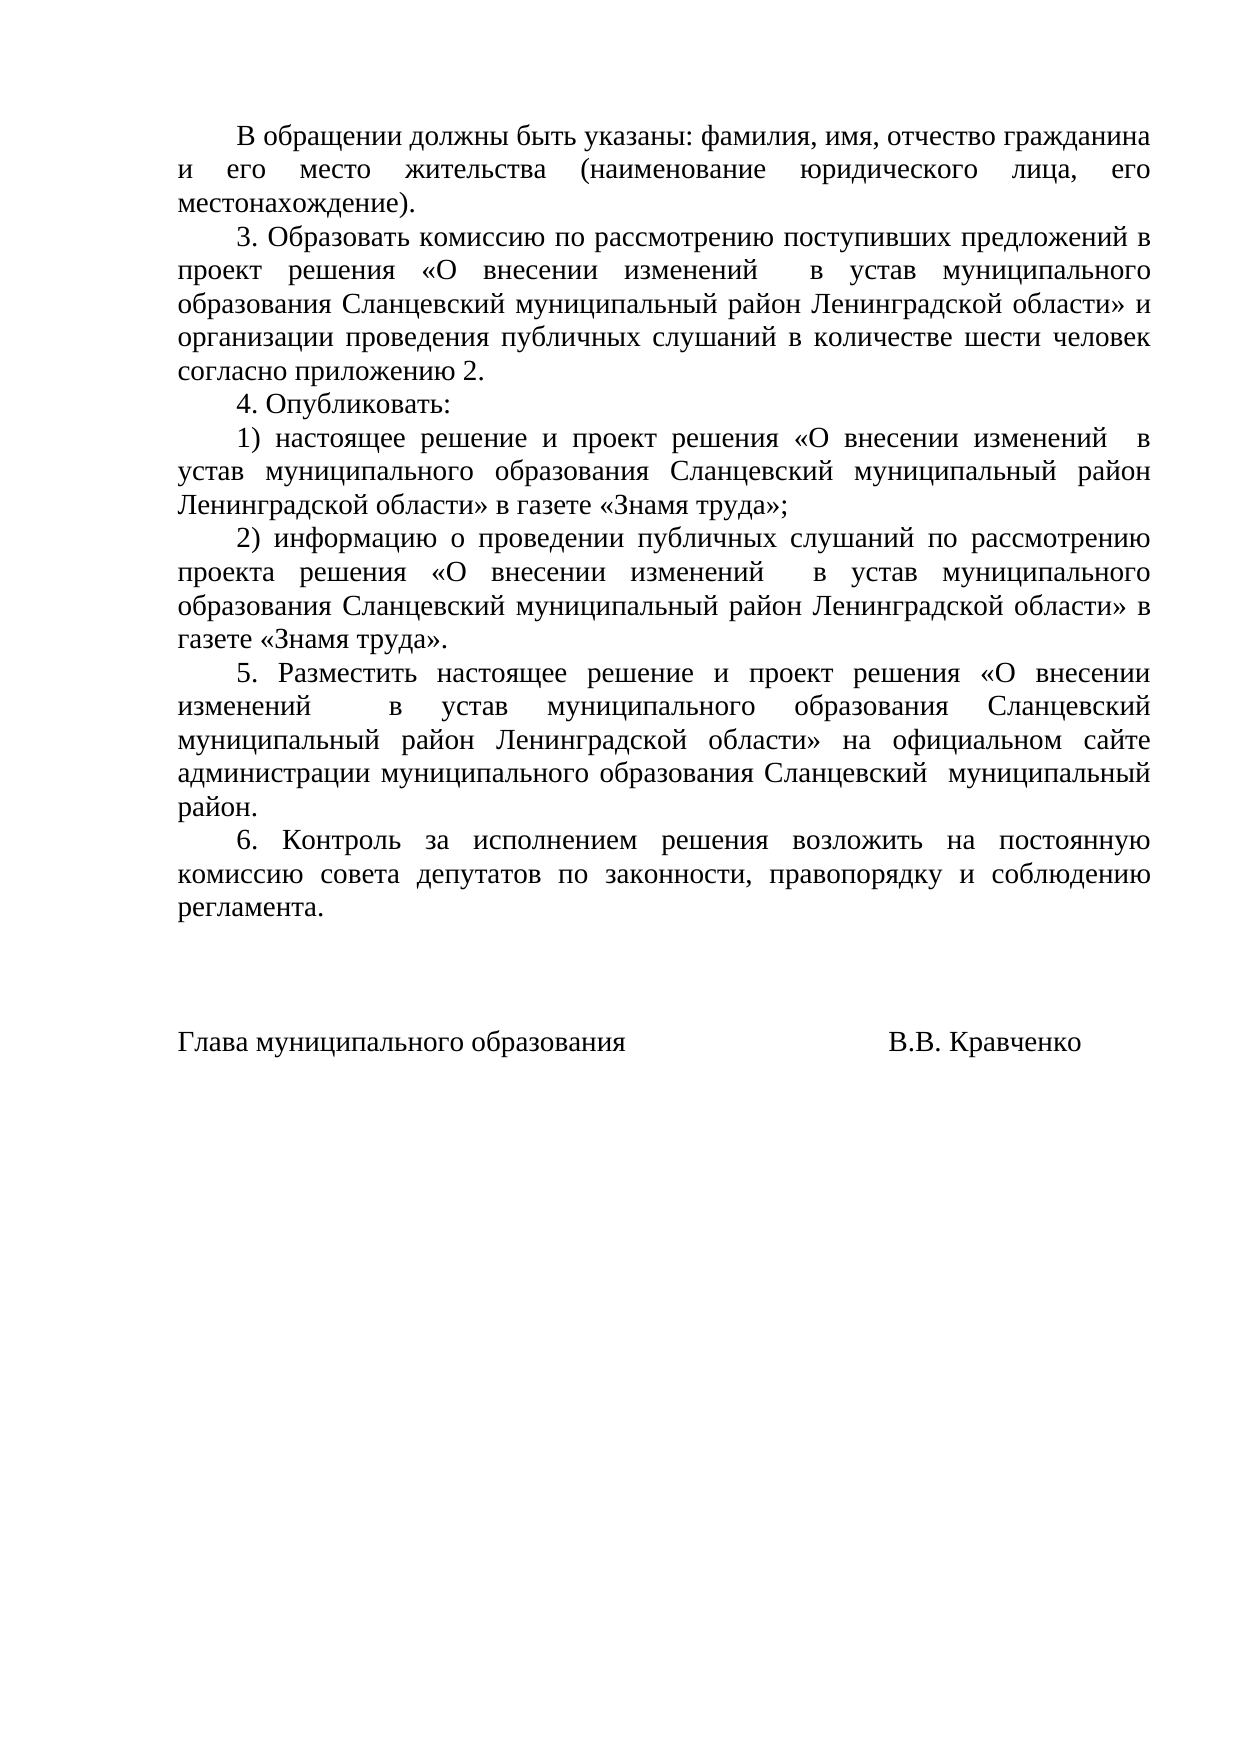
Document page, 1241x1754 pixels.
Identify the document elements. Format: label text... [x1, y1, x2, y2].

text Глава муниципального образования В.В. Кравченко [177, 1024, 1152, 1057]
text 3. Образовать комиссию по рассмотрению поступивших предложений в проект решения «О внесении изменений в устав муниципального образования Сланцевский муниципальный район Ленинградской области» и организации проведения публичных слушаний в количестве шести человек согласно приложению 2. [177, 219, 1152, 386]
text 1) настоящее решение и проект решения «О внесении изменений в устав муниципального образования Сланцевский муниципальный район Ленинградской области» в газете «Знамя труда»; [177, 420, 1152, 521]
text 2) информацию о проведении публичных слушаний по рассмотрению проекта решения «О внесении изменений в устав муниципального образования Сланцевский муниципальный район Ленинградской области» в газете «Знамя труда». [177, 521, 1152, 655]
text 4. Опубликовать: [177, 386, 1152, 420]
text 5. Разместить настоящее решение и проект решения «О внесении изменений в устав муниципального образования Сланцевский муниципальный район Ленинградской области» на официальном сайте администрации муниципального образования Сланцевский муниципальный район. [177, 655, 1152, 822]
text В обращении должны быть указаны: фамилия, имя, отчество гражданина и его место жительства (наименование юридического лица, его местонахождение). [177, 118, 1152, 219]
text 6. Контроль за исполнением решения возложить на постоянную комиссию совета депутатов по законности, правопорядку и соблюдению регламента. [177, 822, 1152, 923]
